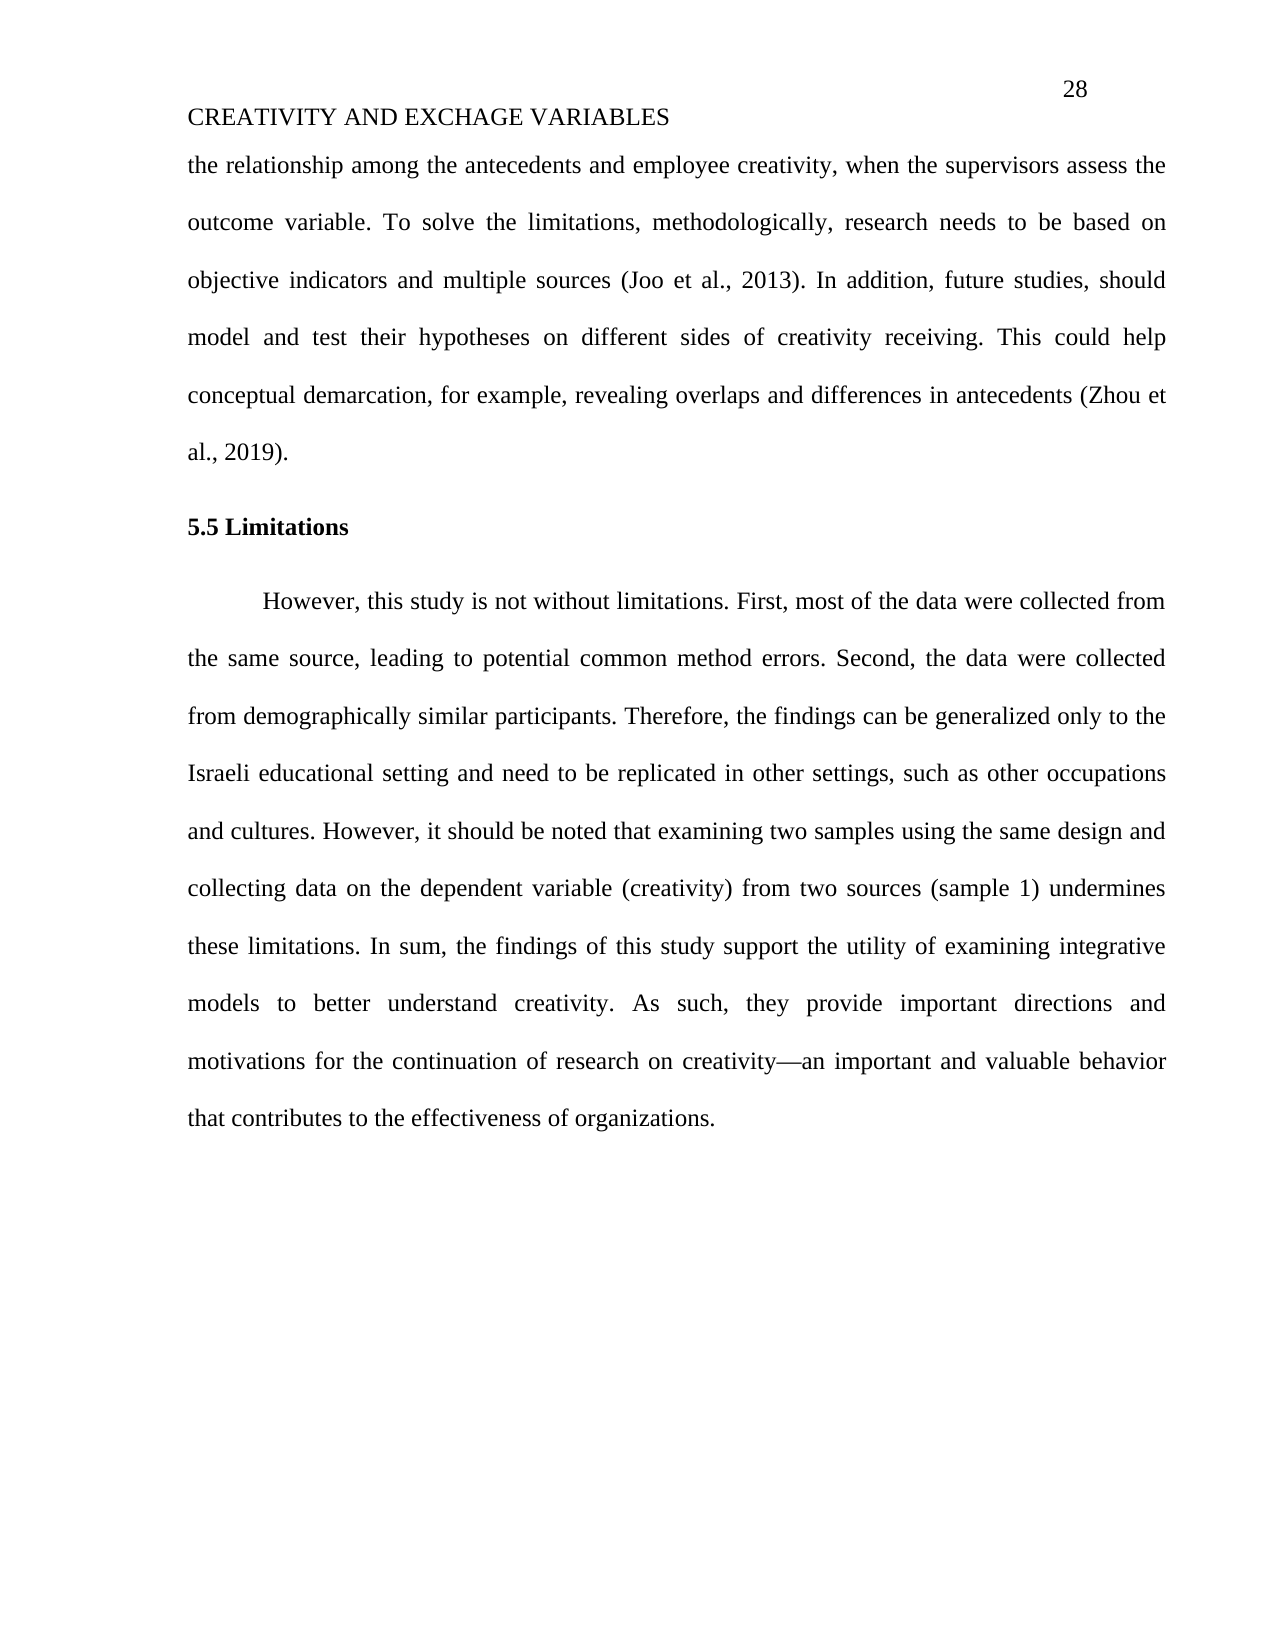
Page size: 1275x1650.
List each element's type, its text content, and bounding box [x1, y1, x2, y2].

text However, this study is not without limitations. First, most of the data were collected from the same source, leading to potential common method errors. Second, the data were collected from demographically similar participants. Therefore, the findings can be generalized only to the Israeli educational setting and need to be replicated in other settings, such as other occupations and cultures. However, it should be noted that examining two samples using the same design and collecting data on the dependent variable (creativity) from two sources (sample 1) undermines these limitations. In sum, the findings of this study support the utility of examining integrative models to better understand creativity. As such, they provide important directions and motivations for the continuation of research on creativity—an important and valuable behavior that contributes to the effectiveness of organizations. [187, 586, 1167, 1132]
text 5.5 Limitations [187, 512, 1167, 540]
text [187, 150, 1167, 466]
